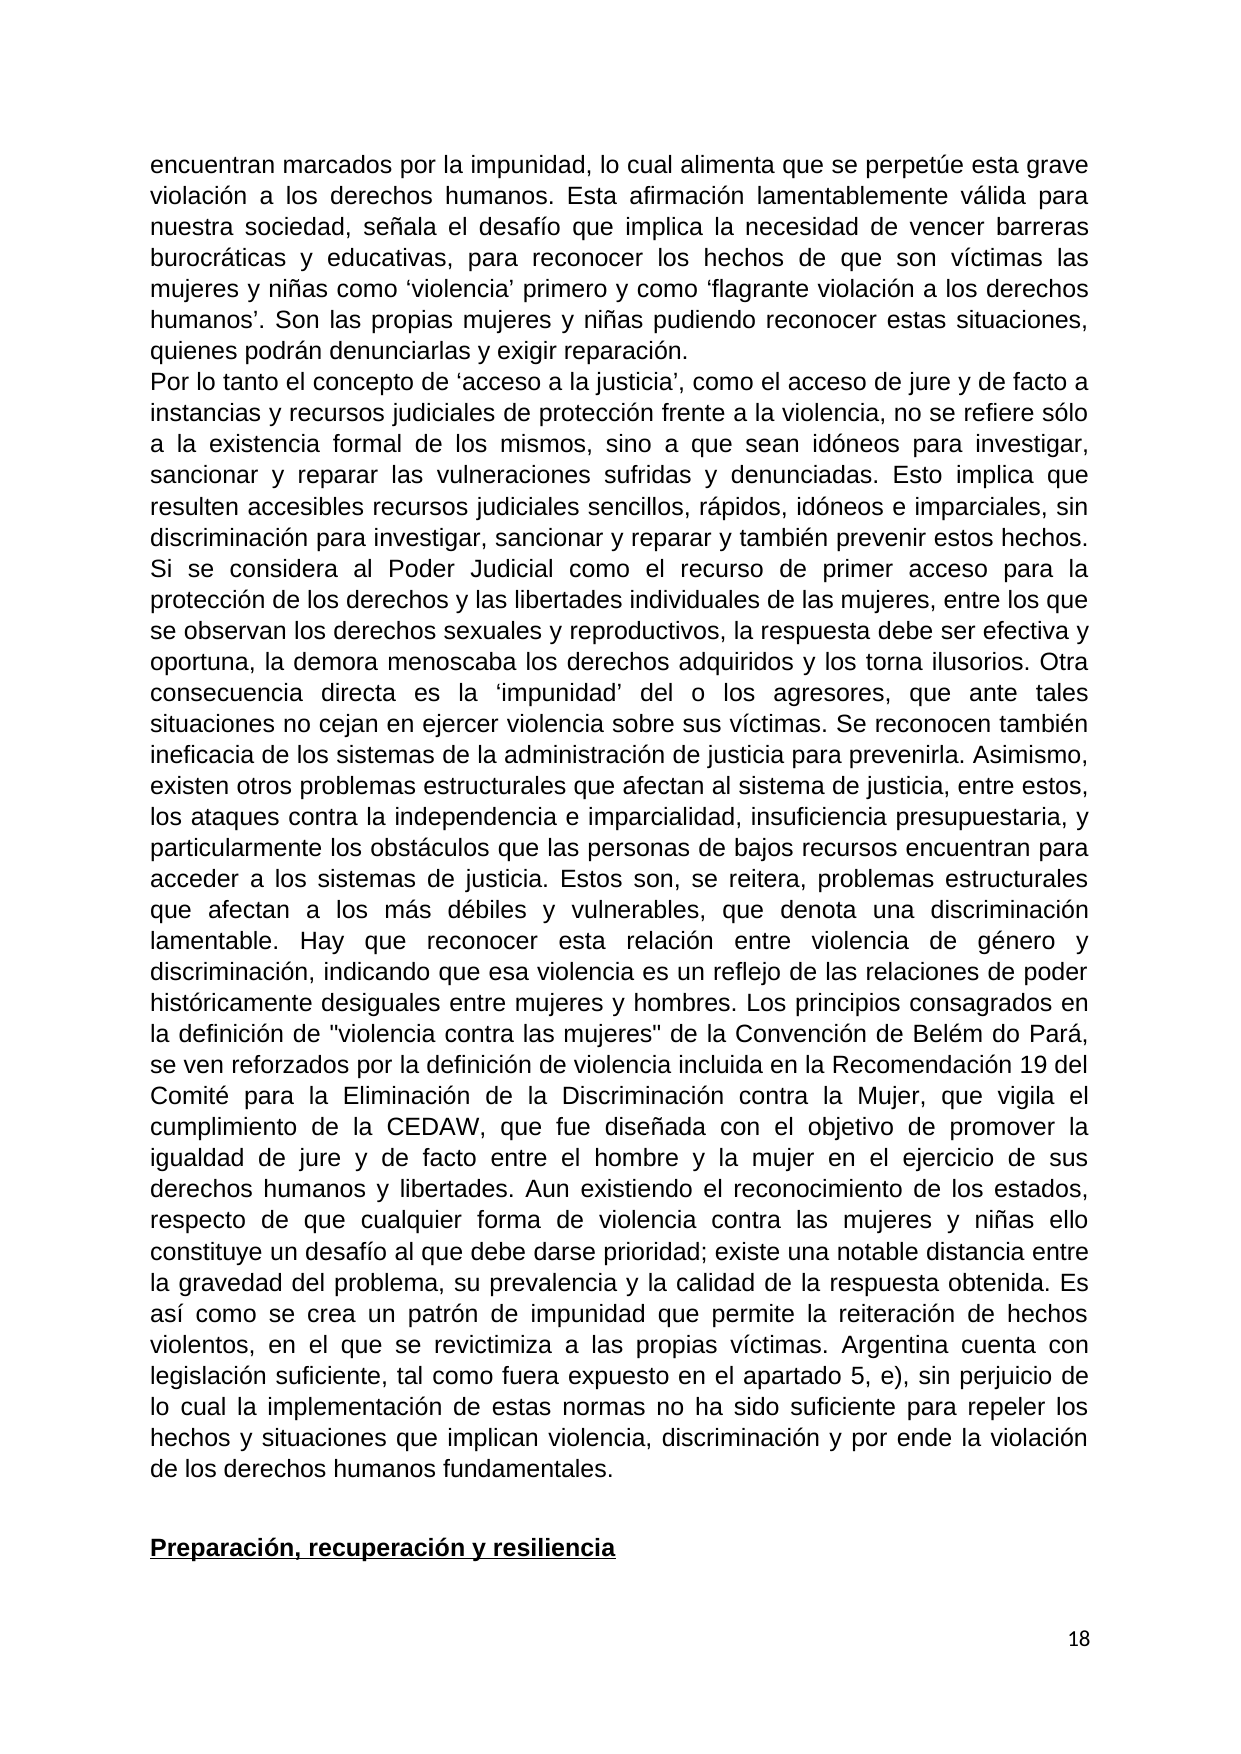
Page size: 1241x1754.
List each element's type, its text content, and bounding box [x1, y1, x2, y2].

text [150, 150, 1090, 365]
text Por lo tanto el concepto de ‘acceso a la justicia’, como el acceso de jure y de facto a instancias y recursos judiciales de protección frente a la violencia, no se refiere sólo a la existencia formal de los mismos, sino a que sean idóneos para investigar, sancionar y reparar las vulneraciones sufridas y denunciadas. Esto implica que resulten accesibles recursos judiciales sencillos, rápidos, idóneos e imparciales, sin discriminación para investigar, sancionar y reparar y también prevenir estos hechos. Si se considera al Poder Judicial como el recurso de primer acceso para la protección de los derechos y las libertades individuales de las mujeres, entre los que se observan los derechos sexuales y reproductivos, la respuesta debe ser efectiva y oportuna, la demora menoscaba los derechos adquiridos y los torna ilusorios. Otra consecuencia directa es la ‘impunidad’ del o los agresores, que ante tales situaciones no cejan en ejercer violencia sobre sus víctimas. Se reconocen también ineficacia de los sistemas de la administración de justicia para prevenirla. Asimismo, existen otros problemas estructurales que afectan al sistema de justicia, entre estos, los ataques contra la independencia e imparcialidad, insuficiencia presupuestaria, y particularmente los obstáculos que las personas de bajos recursos encuentran para acceder a los sistemas de justicia. Estos son, se reitera, problemas estructurales que afectan a los más débiles y vulnerables, que denota una discriminación lamentable. Hay que reconocer esta relación entre violencia de género y discriminación, indicando que esa violencia es un reflejo de las relaciones de poder históricamente desiguales entre mujeres y hombres. Los principios consagrados en la definición de "violencia contra las mujeres" de la Convención de Belém do Pará, se ven reforzados por la definición de violencia incluida en la Recomendación 19 del Comité para la Eliminación de la Discriminación contra la Mujer, que vigila el cumplimiento de la CEDAW, que fue diseñada con el objetivo de promover la igualdad de jure y de facto entre el hombre y la mujer en el ejercicio de sus derechos humanos y libertades. Aun existiendo el reconocimiento de los estados, respecto de que cualquier forma de violencia contra las mujeres y niñas ello constituye un desafío al que debe darse prioridad; existe una notable distancia entre la gravedad del problema, su prevalencia y la calidad de la respuesta obtenida. Es así como se crea un patrón de impunidad que permite la reiteración de hechos violentos, en el que se revictimiza a las propias víctimas. Argentina cuenta con legislación suficiente, tal como fuera expuesto en el apartado 5, e), sin perjuicio de lo cual la implementación de estas normas no ha sido suficiente para repeler los hechos y situaciones que implican violencia, discriminación y por ende la violación de los derechos humanos fundamentales. [150, 367, 1090, 1482]
text Preparación, recuperación y resiliencia [150, 1532, 1090, 1561]
